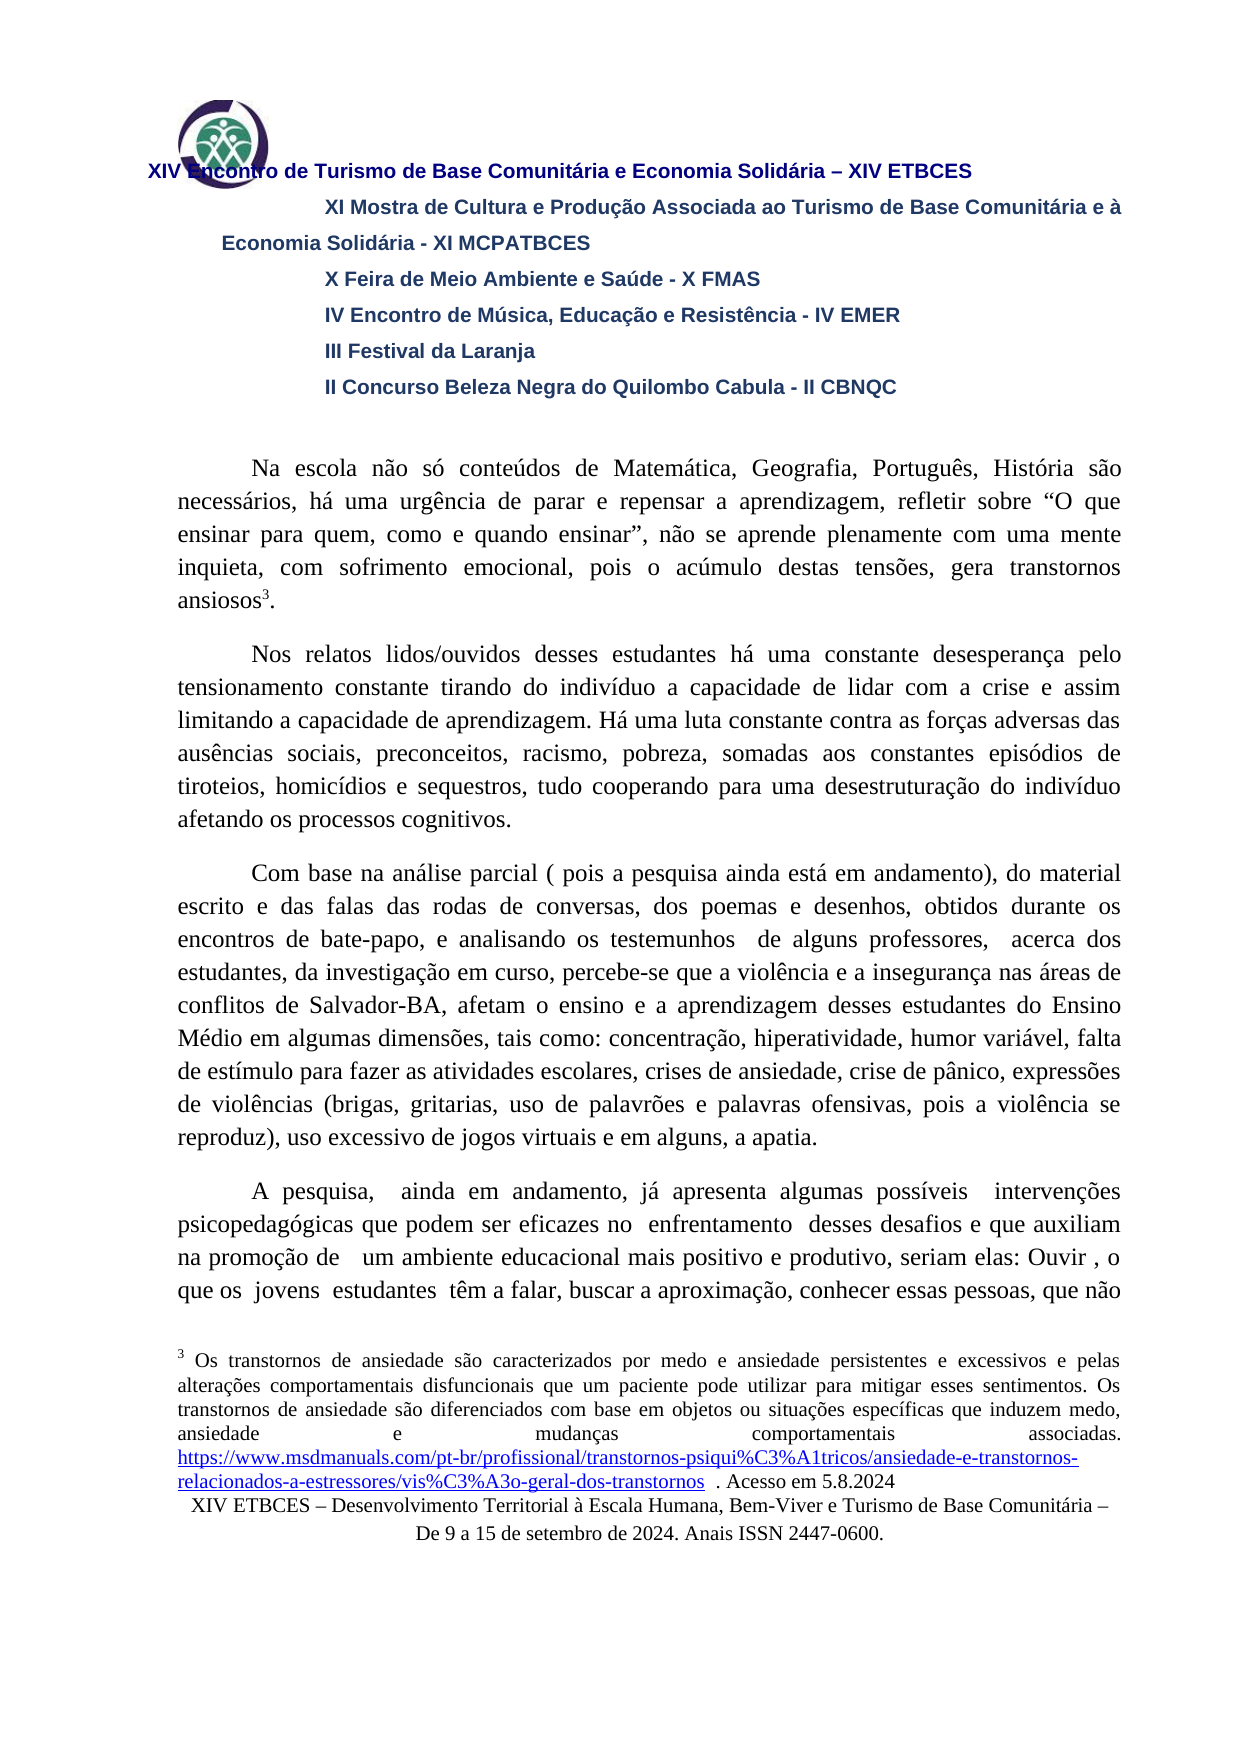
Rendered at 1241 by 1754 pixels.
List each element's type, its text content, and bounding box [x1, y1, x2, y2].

text Com base na análise parcial ( pois a pesquisa ainda está em andamento), do material escrito e das falas das rodas de conversas, dos poemas e desenhos, obtidos durante os encontros de bate-papo, e analisando os testemunhos de alguns professores, acerca dos estudantes, da investigação em curso, percebe-se que a violência e a insegurança nas áreas de conflitos de Salvador-BA, afetam o ensino e a aprendizagem desses estudantes do Ensino Médio em algumas dimensões, tais como: concentração, hiperatividade, humor variável, falta de estímulo para fazer as atividades escolares, crises de ansiedade, crise de pânico, expressões de violências (brigas, gritarias, uso de palavrões e palavras ofensivas, pois a violência se reproduz), uso excessivo de jogos virtuais e em alguns, a apatia. [177, 858, 1122, 1151]
text Nos relatos lidos/ouvidos desses estudantes há uma constante desesperança pelo tensionamento constante tirando do indivíduo a capacidade de lidar com a crise e assim limitando a capacidade de aprendizagem. Há uma luta constante contra as forças adversas das ausências sociais, preconceitos, racismo, pobreza, somadas aos constantes episódios de tiroteios, homicídios e sequestros, tudo cooperando para uma desestruturação do indivíduo afetando os processos cognitivos. [177, 639, 1122, 833]
picture [177, 100, 270, 189]
text Na escola não só conteúdos de Matemática, Geografia, Português, História são necessários, há uma urgência de parar e repensar a aprendizagem, refletir sobre “O que ensinar para quem, como e quando ensinar”, não se aprende plenamente com uma mente inquieta, com sofrimento emocional, pois o acúmulo destas tensões, gera transtornos ansiosos. [177, 453, 1122, 614]
